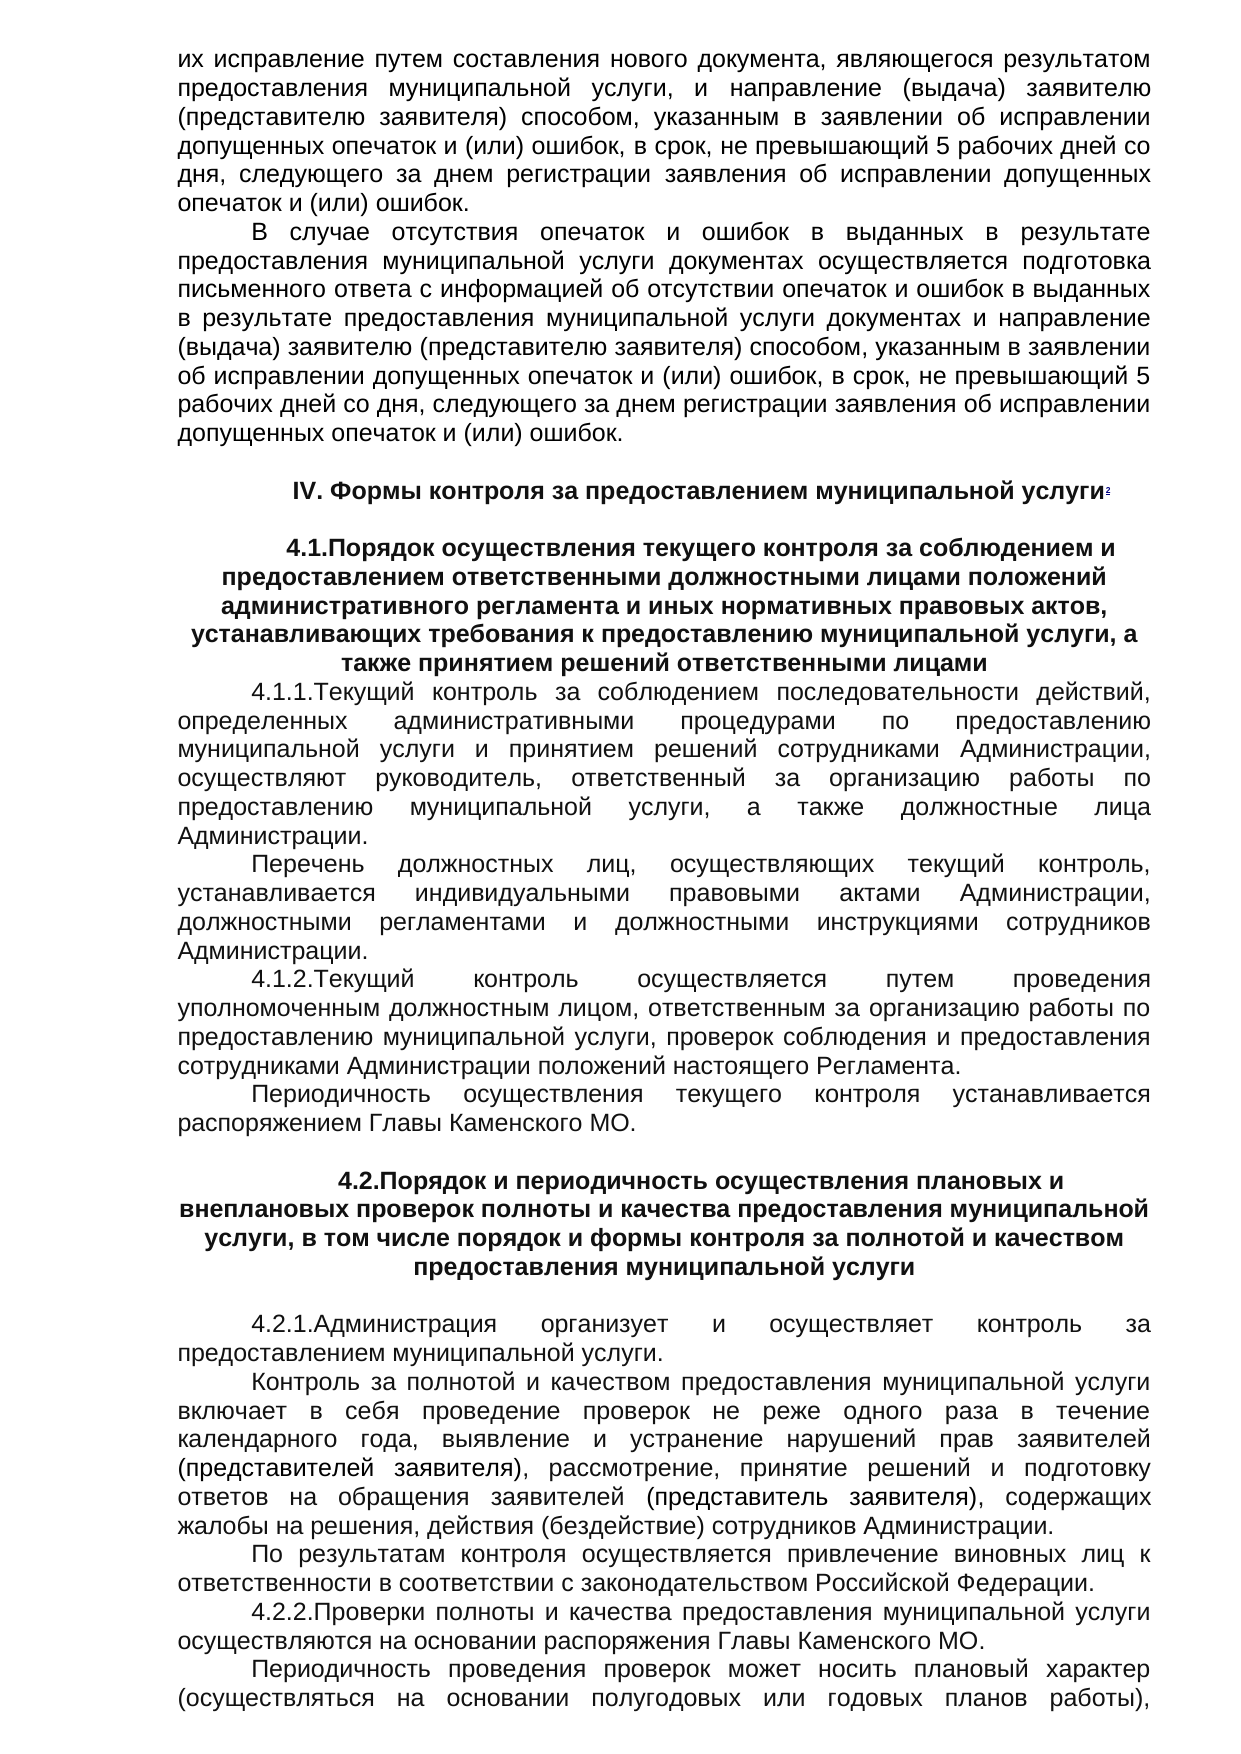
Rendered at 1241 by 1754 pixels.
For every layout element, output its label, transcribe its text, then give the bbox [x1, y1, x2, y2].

text Перечень должностных лиц, осуществляющих текущий контроль, устанавливается индивидуальными правовыми актами Администрации, должностными регламентами и должностными инструкциями сотрудников Администрации. [177, 849, 1152, 964]
text 4.1.2.Текущий контроль осуществляется путем проведения уполномоченным должностным лицом, ответственным за организацию работы по предоставлению муниципальной услуги, проверок соблюдения и предоставления сотрудниками Администрации положений настоящего Регламента. [177, 964, 1152, 1079]
text Контроль за полнотой и качеством предоставления муниципальной услуги включает в себя проведение проверок не реже одного раза в течение календарного года, выявление и устранение нарушений прав заявителей (представителей заявителя), рассмотрение, принятие решений и подготовку ответов на обращения заявителей (представитель заявителя), содержащих жалобы на решения, действия (бездействие) сотрудников Администрации. [177, 1367, 1152, 1539]
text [177, 44, 1152, 217]
text 4.2.2.Проверки полноты и качества предоставления муниципальной услуги осуществляются на основании распоряжения Главы Каменского МО. [177, 1597, 1152, 1654]
text IV. Формы контроля за предоставлением муниципальной услуги2 [177, 476, 1152, 504]
text 4.1.Порядок осуществления текущего контроля за соблюдением и предоставлением ответственными должностными лицами положений административного регламента и иных нормативных правовых актов, устанавливающих требования к предоставлению муниципальной услуги, а также принятием решений ответственными лицами [177, 533, 1152, 677]
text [177, 1654, 1152, 1712]
text 4.2.Порядок и периодичность осуществления плановых и внеплановых проверок полноты и качества предоставления муниципальной услуги, в том числе порядок и формы контроля за полнотой и качеством предоставления муниципальной услуги [177, 1166, 1152, 1281]
text В случае отсутствия опечаток и ошибок в выданных в результате предоставления муниципальной услуги документах осуществляется подготовка письменного ответа с информацией об отсутствии опечаток и ошибок в выданных в результате предоставления муниципальной услуги документах и направление (выдача) заявителю (представителю заявителя) способом, указанным в заявлении об исправлении допущенных опечаток и (или) ошибок, в срок, не превышающий 5 рабочих дней со дня, следующего за днем регистрации заявления об исправлении допущенных опечаток и (или) ошибок. [177, 217, 1152, 447]
text 4.2.1.Администрация организует и осуществляет контроль за предоставлением муниципальной услуги. [177, 1309, 1152, 1367]
text 4.1.1.Текущий контроль за соблюдением последовательности действий, определенных административными процедурами по предоставлению муниципальной услуги и принятием решений сотрудниками Администрации, осуществляют руководитель, ответственный за организацию работы по предоставлению муниципальной услуги, а также должностные лица Администрации. [177, 677, 1152, 849]
text Периодичность осуществления текущего контроля устанавливается распоряжением Главы Каменского МО. [177, 1079, 1152, 1137]
text По результатам контроля осуществляется привлечение виновных лиц к ответственности в соответствии с законодательством Российской Федерации. [177, 1539, 1152, 1597]
